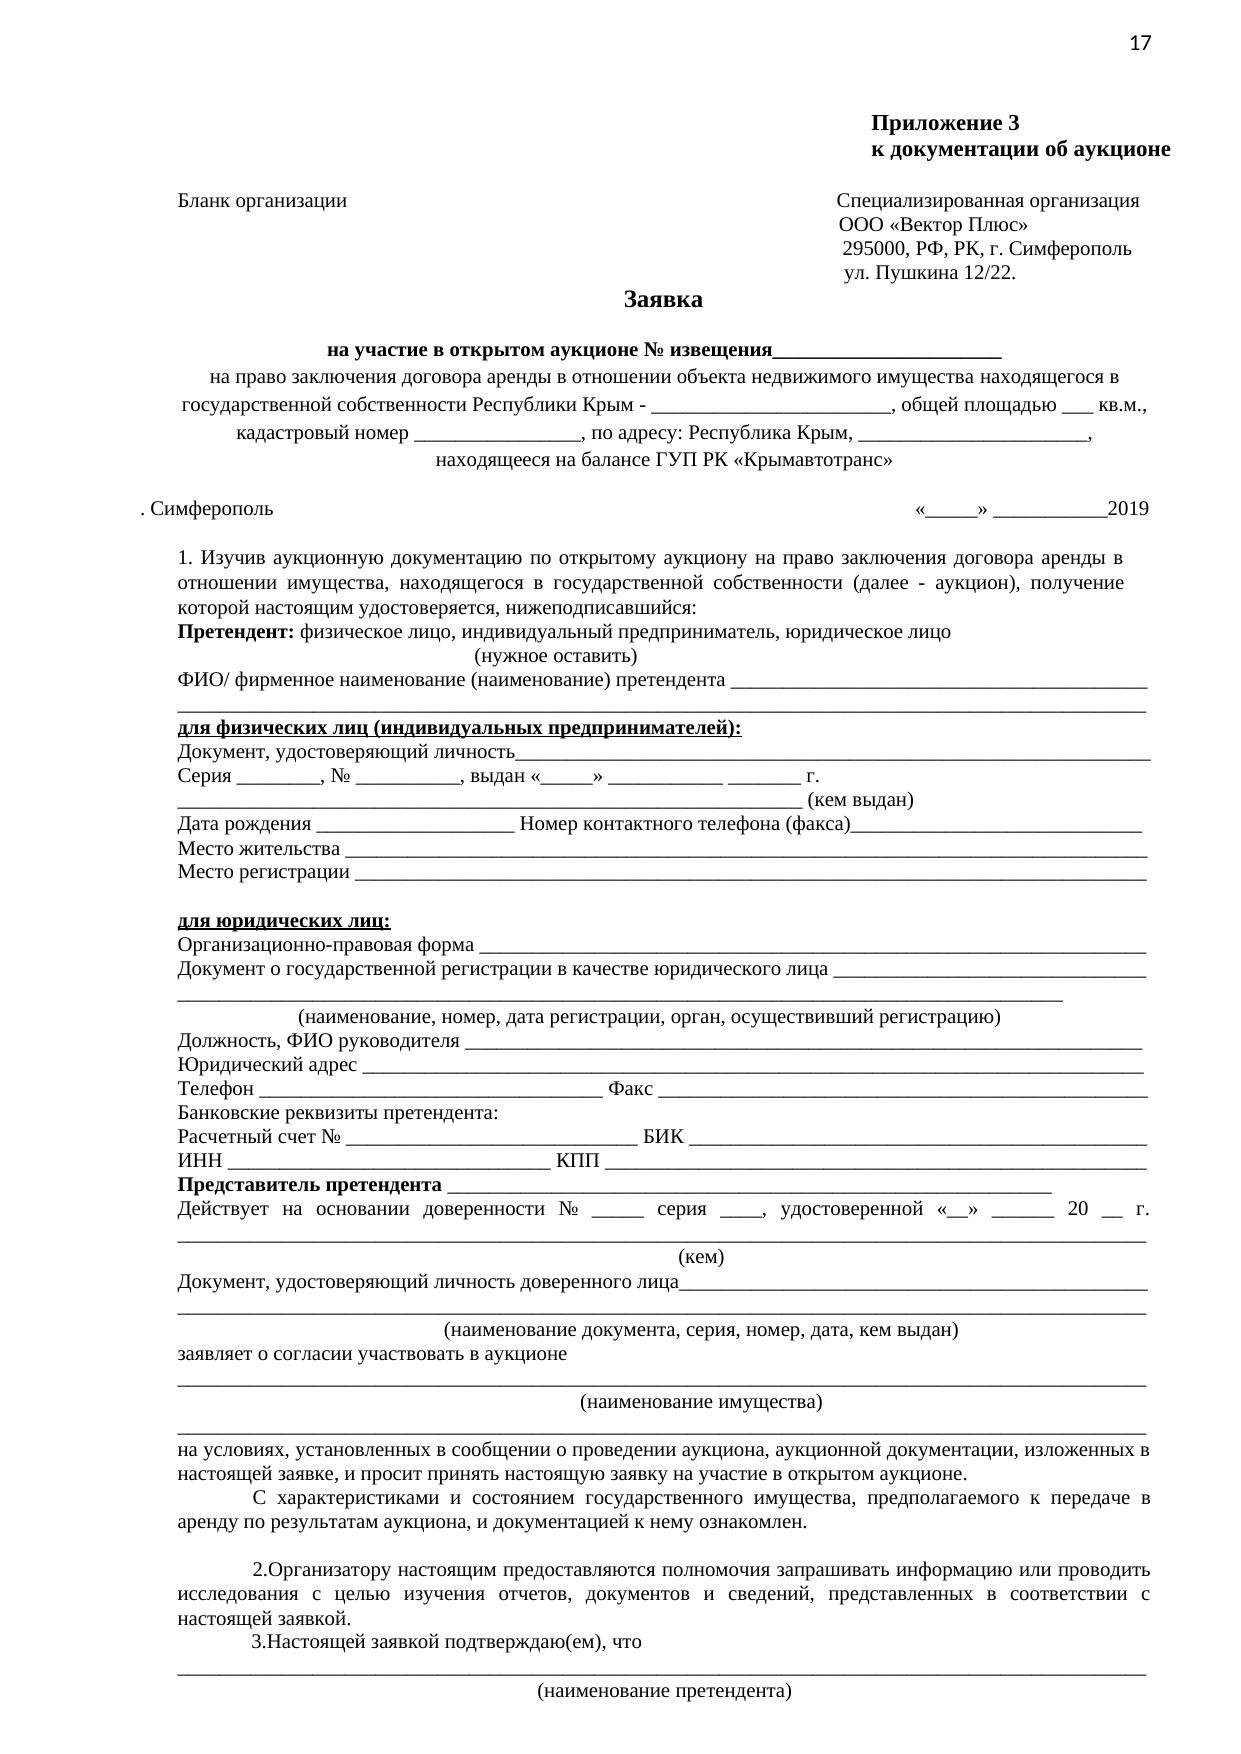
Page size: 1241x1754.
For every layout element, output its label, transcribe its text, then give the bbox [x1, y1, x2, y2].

text Серия ________, № __________, выдан «_____» ___________ _______ г. [177, 763, 1152, 787]
text (наименование, номер, дата регистрации, орган, осуществивший регистрацию) [177, 1004, 1152, 1028]
text Заявка [140, 284, 1187, 313]
text Действует на основании доверенности № _____ серия ____, удостоверенной «__» ______ 20 __ г. _____________________________________________________________________________________________ [177, 1196, 1152, 1244]
text 295000, РФ, РК, г. Симферополь [177, 236, 1193, 260]
text _____________________________________________________________________________________________ [177, 1413, 1152, 1437]
text ул. Пушкина 12/22. [177, 260, 1193, 284]
text 3.Настоящей заявкой подтверждаю(ем), что _____________________________________________________________________________________________ [177, 1629, 1152, 1678]
text ООО «Вектор Плюс» [177, 212, 1193, 236]
text (наименование документа, серия, номер, дата, кем выдан) [177, 1317, 1152, 1341]
text _____________________________________________________________________________________________ [177, 691, 1152, 715]
text Юридический адрес ___________________________________________________________________________ [177, 1052, 1152, 1076]
text Приложение 3 [871, 109, 1187, 135]
text ____________________________________________________________ (кем выдан) [177, 787, 1152, 811]
text на участие в открытом аукционе № извещения______________________ [177, 337, 1152, 361]
text Представитель претендента __________________________________________________________ [177, 1172, 1152, 1196]
text (кем) [177, 1244, 1152, 1268]
text заявляет о согласии участвовать в аукционе _____________________________________________________________________________________________ [177, 1341, 1152, 1389]
text Банковские реквизиты претендента: [177, 1100, 1152, 1124]
text Претендент: физическое лицо, индивидуальный предприниматель, юридическое лицо [177, 619, 1152, 643]
text _____________________________________________________________________________________ [177, 980, 1152, 1004]
text Дата рождения ___________________ Номер контактного телефона (факса)____________________________ [177, 811, 1152, 835]
text на право заключения договора аренды в отношении объекта недвижимого имущества находящегося в государственной собственности Республики Крым - _______________________, общей площадью ___ кв.м., кадастровый номер ________________, по адресу: Республика Крым, ______________________, находящееся на балансе ГУП РК «Крымавтотранс» [177, 364, 1152, 471]
text 1. Изучив аукционную документацию по открытому аукциону на право заключения договора аренды в отношении имущества, находящегося в государственной собственности (далее - аукцион), получение которой настоящим удостоверяется, нижеподписавшийся: [177, 544, 1124, 619]
text _____________________________________________________________________________________________ [177, 1293, 1152, 1317]
text Бланк организации Специализированная организация [177, 188, 1193, 212]
text 2.Организатору настоящим предоставляются полномочия запрашивать информацию или проводить исследования с целью изучения отчетов, документов и сведений, представленных в соответствии с настоящей заявкой. [177, 1557, 1152, 1629]
text Документ о государственной регистрации в качестве юридического лица ______________________________ [177, 956, 1152, 980]
text Телефон _________________________________ Факс _______________________________________________ [177, 1076, 1152, 1100]
text Организационно-правовая форма ________________________________________________________________ [177, 932, 1152, 956]
text С характеристиками и состоянием государственного имущества, предполагаемого к передаче в аренду по результатам аукциона, и документацией к нему ознакомлен. [177, 1485, 1152, 1533]
text для физических лиц (индивидуальных предпринимателей): [177, 715, 1152, 739]
text Документ, удостоверяющий личность доверенного лица_____________________________________________ [177, 1268, 1152, 1293]
text (наименование имущества) [177, 1389, 1152, 1413]
text Место регистрации ____________________________________________________________________________ [177, 859, 1152, 883]
text . Симферополь «_____» ___________2019 [140, 496, 1187, 520]
text Должность, ФИО руководителя _________________________________________________________________ [177, 1028, 1152, 1052]
text ИНН _______________________________ КПП ____________________________________________________ [177, 1148, 1152, 1172]
text Место жительства _____________________________________________________________________________ [177, 835, 1152, 859]
text для юридических лиц: [177, 908, 1152, 932]
text (наименование претендента) [177, 1678, 1152, 1702]
text на условиях, установленных в сообщении о проведении аукциона, аукционной документации, изложенных в настоящей заявке, и просит принять настоящую заявку на участие в открытом аукционе. [177, 1437, 1152, 1485]
text ФИО/ фирменное наименование (наименование) претендента ________________________________________ [177, 667, 1152, 691]
text (нужное оставить) [177, 643, 1152, 667]
text к документации об аукционе [871, 135, 1193, 161]
text Документ, удостоверяющий личность_____________________________________________________________ [177, 739, 1152, 763]
text Расчетный счет № ____________________________ БИК ____________________________________________ [177, 1124, 1152, 1148]
